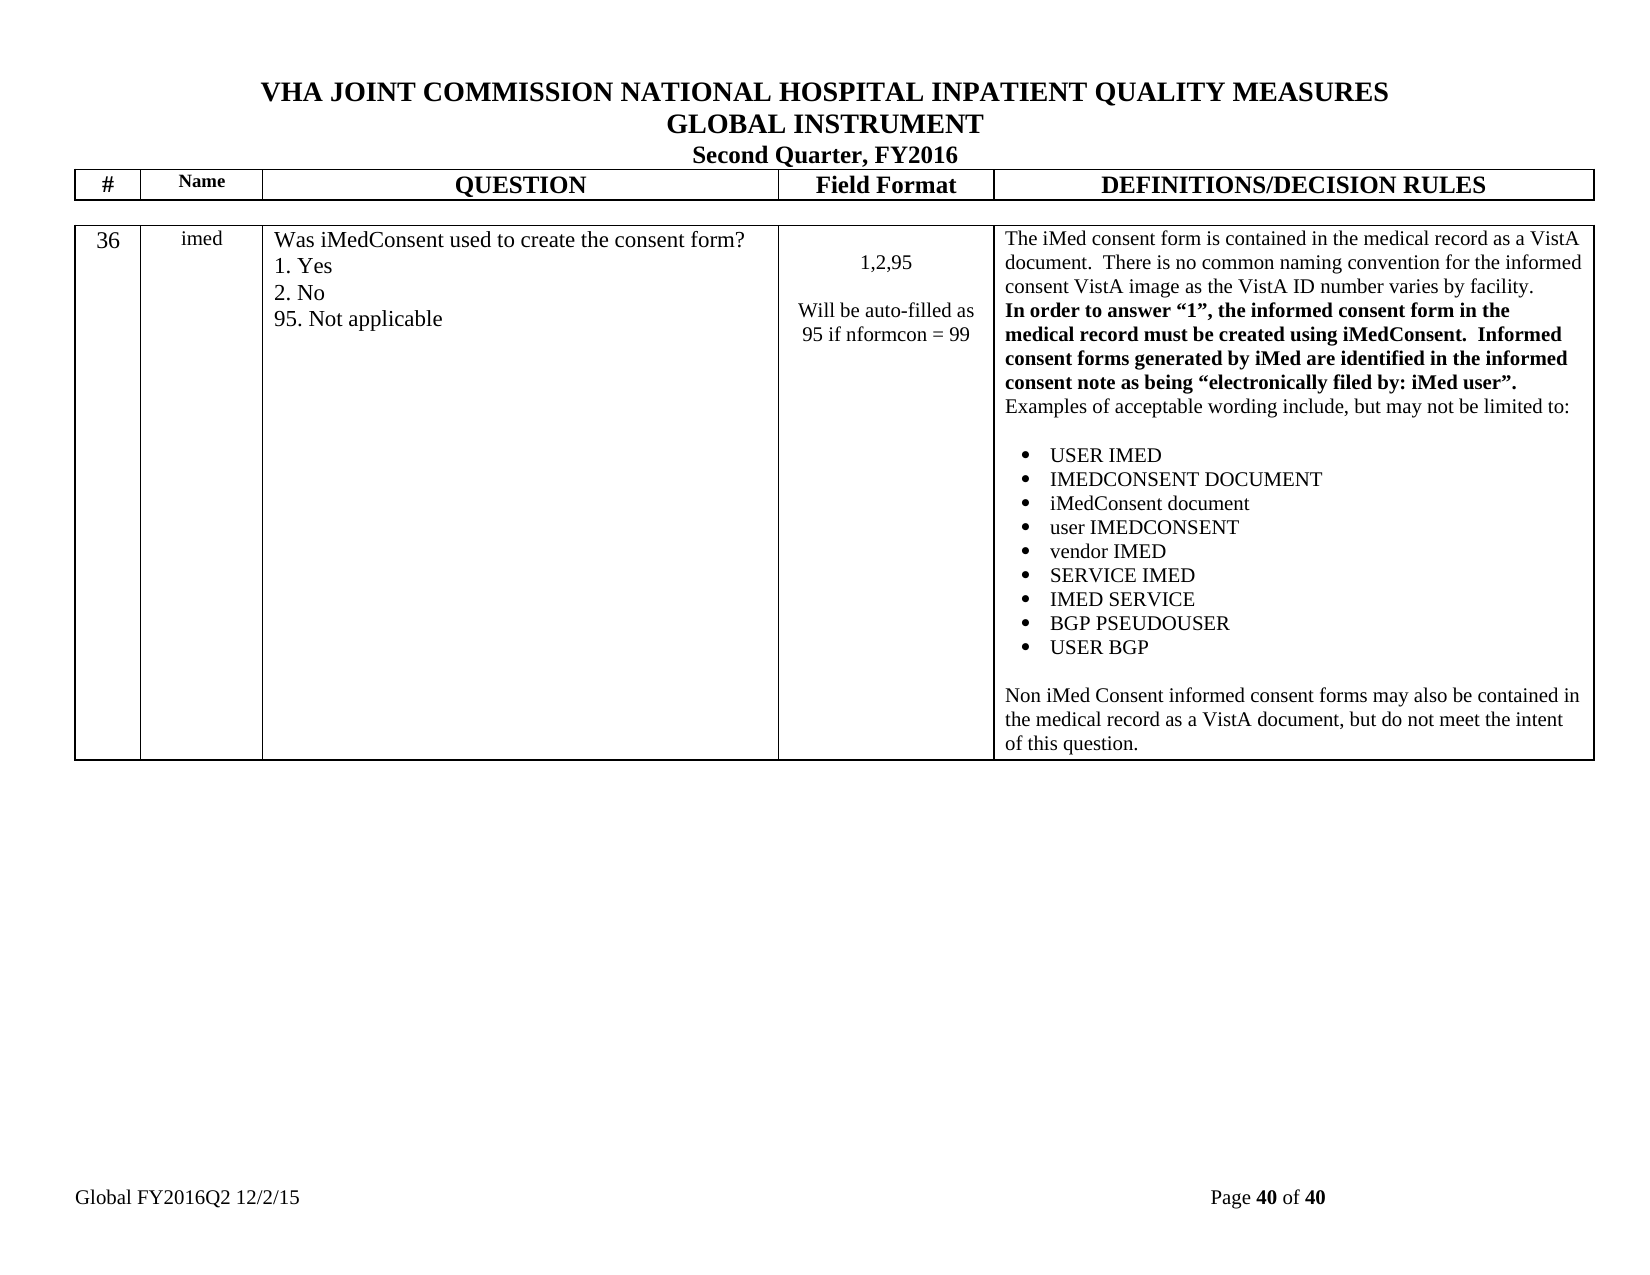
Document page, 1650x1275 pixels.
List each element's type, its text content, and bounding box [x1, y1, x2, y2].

table_cell imed [141, 226, 262, 759]
table_cell Was iMedConsent used to create the consent form? 1. Yes 2. No 95. Not applicable [263, 226, 778, 759]
table_cell The iMed consent form is contained in the medical record as a VistA document. There is no common naming convention for the informed consent VistA image as the VistA ID number varies by facility. In order to answer “1”, the informed consent form in the medical record must be created using iMedConsent. Informed consent forms generated by iMed are identified in the informed consent note as being “electronically filed by: iMed user”. Examples of acceptable wording include, but may not be limited to: USER IMED IMEDCONSENT DOCUMENT iMedConsent document user IMEDCONSENT vendor IMED SERVICE IMED IMED SERVICE BGP PSEUDOUSER USER BGP Non iMed Consent informed consent forms may also be contained in the medical record as a VistA document, but do not meet the intent of this question. [995, 226, 1593, 759]
table_cell 36 [76, 226, 140, 759]
table_cell 1,2,95 Will be auto-filled as 95 if nformcon = 99 [779, 226, 993, 759]
